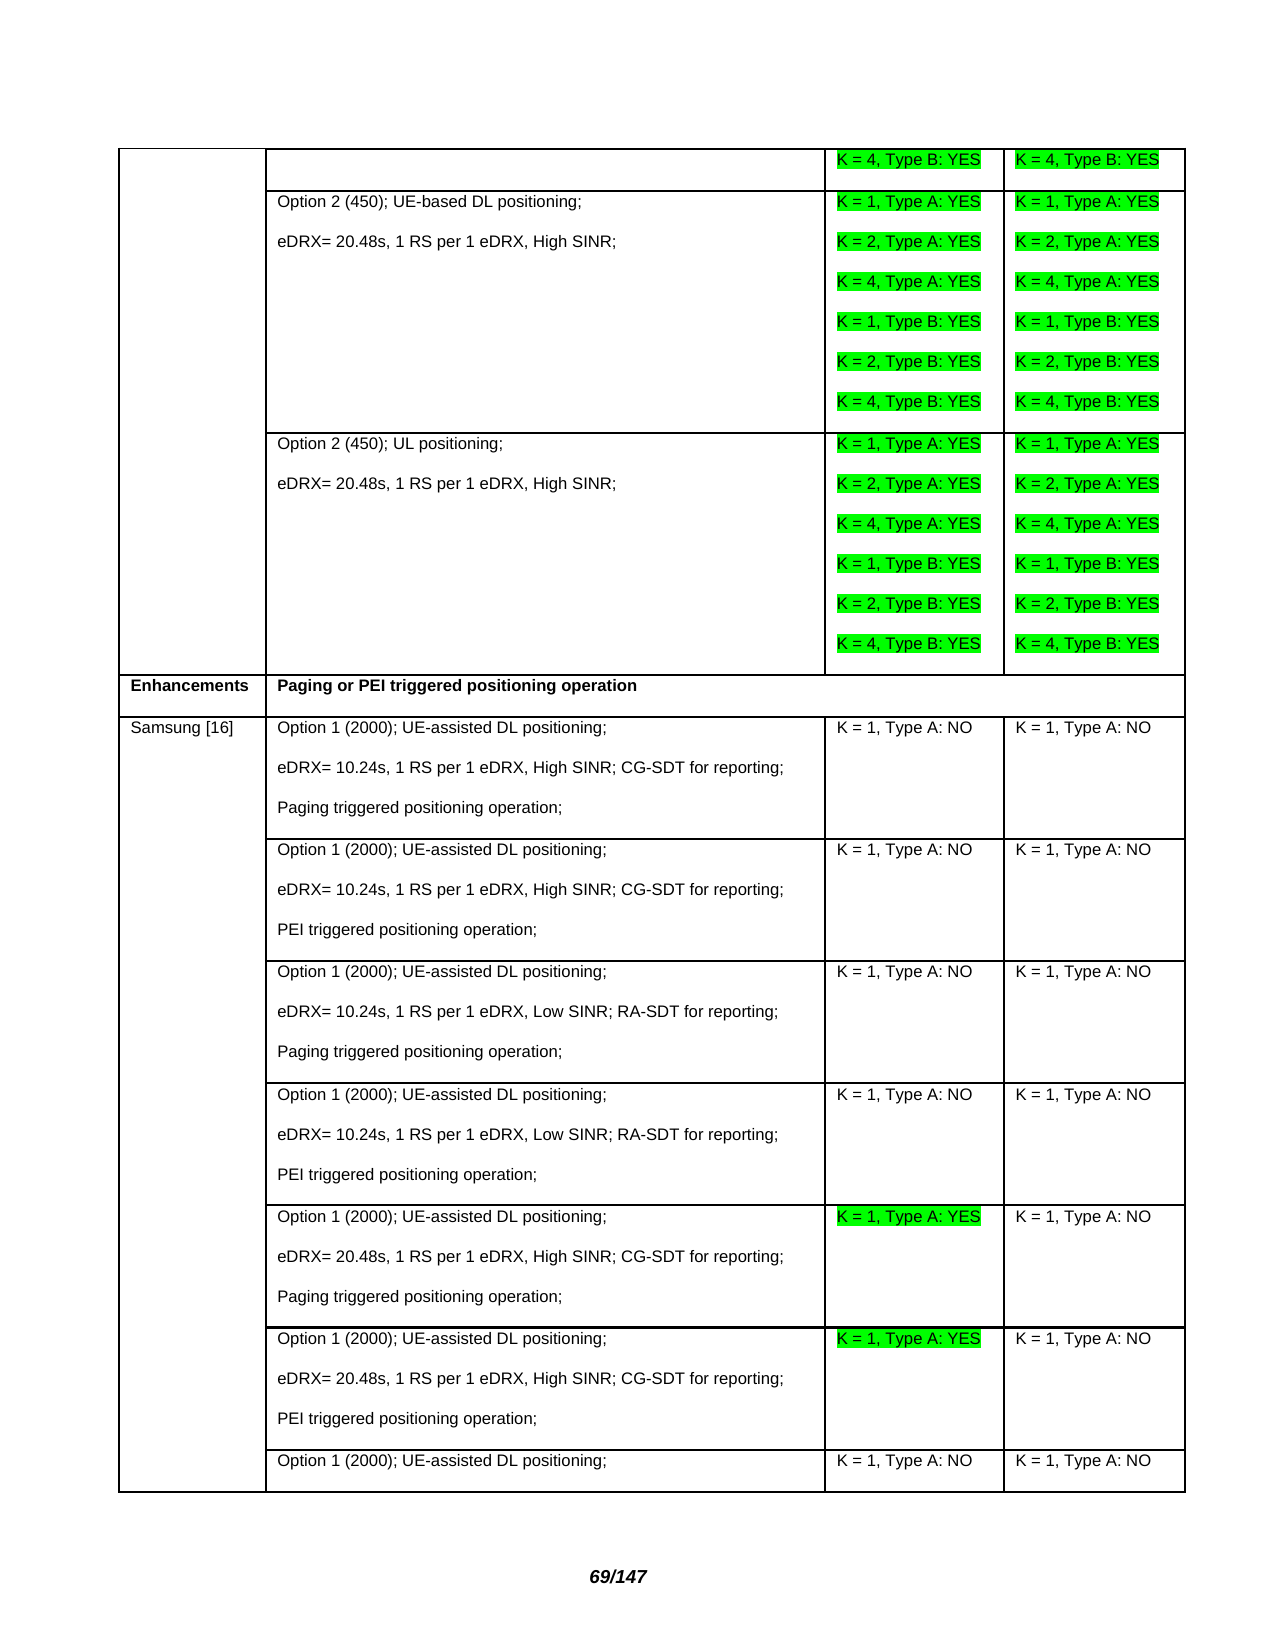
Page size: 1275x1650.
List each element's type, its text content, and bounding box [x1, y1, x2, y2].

table_cell K = 1, Type A: YES [826, 1329, 1003, 1448]
table_cell K = 1, Type A: YES K = 2, Type A: YES K = 4, Type A: YES K = 1, Type B: YES K = 2, Type B: YES K = 4, Type B: YES [826, 434, 1003, 674]
table_cell K = 1, Type A: NO [1005, 1206, 1184, 1326]
table_cell K = 1, Type A: NO [826, 840, 1003, 960]
table_cell K = 1, Type A: NO [826, 718, 1003, 838]
table_cell K = 1, Type A: YES [826, 1206, 1003, 1326]
table_cell Option 2 (450); UE-based DL positioning; eDRX= 20.48s, 1 RS per 1 eDRX, High SINR; [267, 192, 824, 432]
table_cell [1005, 150, 1184, 190]
table_cell K = 1, Type A: YES K = 2, Type A: YES K = 4, Type A: YES K = 1, Type B: YES K = 2, Type B: YES K = 4, Type B: YES [826, 192, 1003, 432]
table_cell Samsung [16] [120, 718, 265, 1491]
table_cell K = 1, Type A: NO [1005, 962, 1184, 1082]
table_cell K = 1, Type A: YES K = 2, Type A: YES K = 4, Type A: YES K = 1, Type B: YES K = 2, Type B: YES K = 4, Type B: YES [1005, 434, 1184, 674]
table_cell K = 1, Type A: NO [1005, 1084, 1184, 1204]
table_cell K = 1, Type A: NO [826, 1451, 1003, 1491]
table_cell K = 1, Type A: NO [1005, 840, 1184, 960]
table_cell K = 1, Type A: NO [1005, 718, 1184, 838]
table_cell Option 1 (2000); UE-assisted DL positioning; eDRX= 10.24s, 1 RS per 1 eDRX, High SINR; CG-SDT for reporting; PEI triggered positioning operation; [267, 840, 824, 960]
table_cell K = 1, Type A: YES K = 2, Type A: YES K = 4, Type A: YES K = 1, Type B: YES K = 2, Type B: YES K = 4, Type B: YES [1005, 192, 1184, 432]
table_cell K = 1, Type A: NO [826, 1084, 1003, 1204]
table_cell Option 1 (2000); UE-assisted DL positioning; eDRX= 20.48s, 1 RS per 1 eDRX, High SINR; CG-SDT for reporting; Paging triggered positioning operation; [267, 1206, 824, 1326]
table_cell Option 1 (2000); UE-assisted DL positioning; eDRX= 10.24s, 1 RS per 1 eDRX, High SINR; CG-SDT for reporting; Paging triggered positioning operation; [267, 718, 824, 838]
table_cell Option 2 (450); UL positioning; eDRX= 20.48s, 1 RS per 1 eDRX, High SINR; [267, 434, 824, 674]
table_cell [267, 1451, 824, 1491]
table_cell Enhancements [120, 676, 265, 716]
table_cell Option 1 (2000); UE-assisted DL positioning; eDRX= 10.24s, 1 RS per 1 eDRX, Low SINR; RA-SDT for reporting; PEI triggered positioning operation; [267, 1084, 824, 1204]
table_cell Option 1 (2000); UE-assisted DL positioning; eDRX= 10.24s, 1 RS per 1 eDRX, Low SINR; RA-SDT for reporting; Paging triggered positioning operation; [267, 962, 824, 1082]
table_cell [826, 150, 1003, 190]
table_cell K = 1, Type A: NO [1005, 1329, 1184, 1448]
table_cell Option 1 (2000); UE-assisted DL positioning; eDRX= 20.48s, 1 RS per 1 eDRX, High SINR; CG-SDT for reporting; PEI triggered positioning operation; [267, 1329, 824, 1448]
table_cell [267, 150, 824, 190]
table_cell Paging or PEI triggered positioning operation [267, 676, 1184, 716]
table_cell K = 1, Type A: NO [826, 962, 1003, 1082]
table_cell K = 1, Type A: NO [1005, 1451, 1184, 1491]
